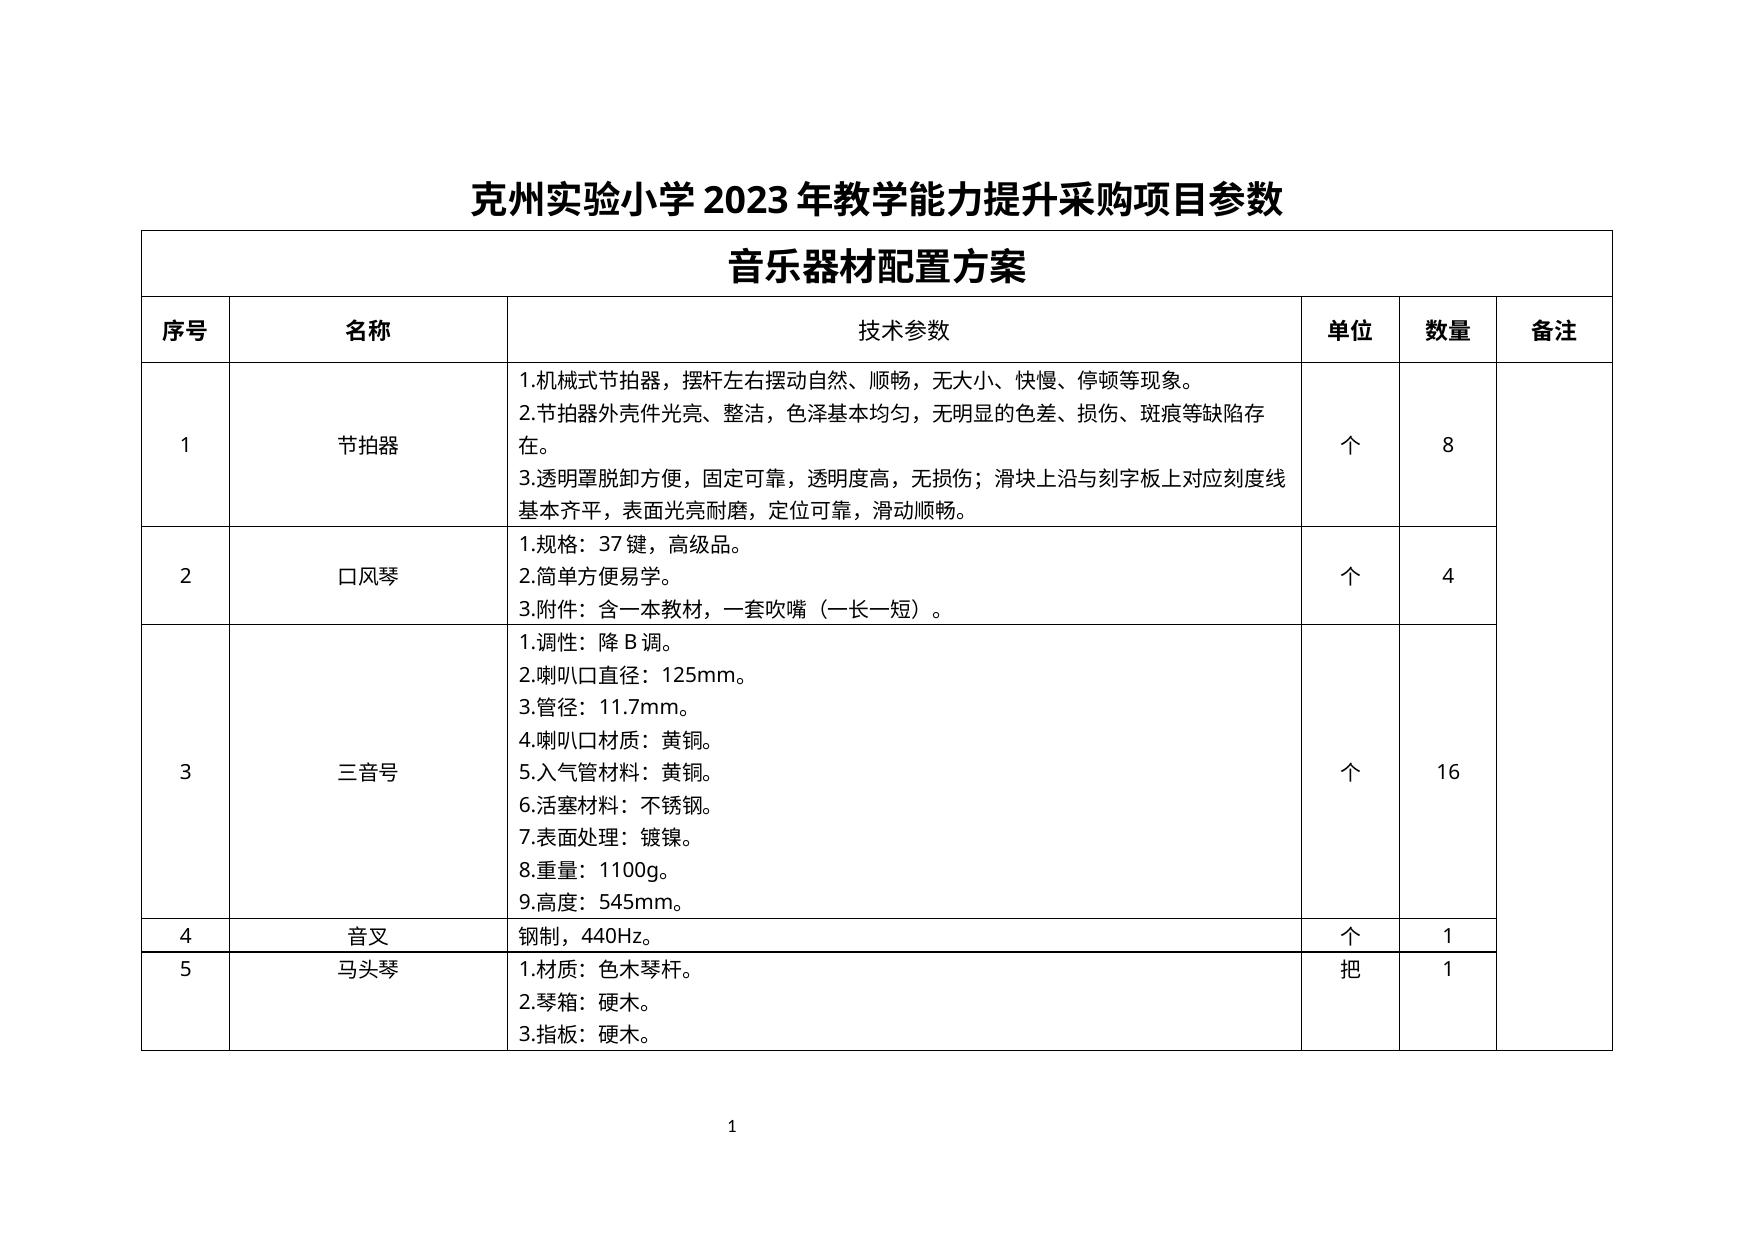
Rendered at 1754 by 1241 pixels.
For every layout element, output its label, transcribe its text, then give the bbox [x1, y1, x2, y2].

table_cell 节拍器 [230, 363, 507, 526]
table_cell 三音号 [230, 625, 507, 918]
table_cell 把 [1302, 953, 1399, 1050]
table_cell 1.规格：37键，高级品。 2.简单方便易学。 3.附件：含一本教材，一套吹嘴（一长一短）。 [508, 527, 1301, 624]
table_cell 序号 [142, 297, 229, 362]
table_cell 个 [1302, 919, 1399, 951]
table_cell 钢制，440Hz。 [508, 919, 1301, 951]
table_cell 音叉 [230, 919, 507, 951]
table_cell 1.调性：降B调。 2.喇叭口直径：125mm。 3.管径：11.7mm。 4.喇叭口材质：黄铜。 5.入气管材料：黄铜。 6.活塞材料：不锈钢。 7.表面处理：镀镍。 8.重量：1100g。 9.高度：545mm。 [508, 625, 1301, 918]
table_cell 名称 [230, 297, 507, 362]
table_cell 1 [142, 363, 229, 526]
table_cell [1497, 363, 1612, 1050]
table_cell 数量 [1400, 297, 1496, 362]
table_cell 个 [1302, 625, 1399, 918]
table_cell 3 [142, 625, 229, 918]
table_cell 1.机械式节拍器，摆杆左右摆动自然、顺畅，无大小、快慢、停顿等现象。 2.节拍器外壳件光亮、整洁，色泽基本均匀，无明显的色差、损伤、斑痕等缺陷存在。 3.透明罩脱卸方便，固定可靠，透明度高，无损伤；滑块上沿与刻字板上对应刻度线基本齐平，表面光亮耐磨，定位可靠，滑动顺畅。 [508, 363, 1301, 526]
table_cell 备注 [1497, 297, 1612, 362]
table_cell 5 [142, 953, 229, 1050]
text 克州实验小学2023年教学能力提升采购项目参数 [187, 165, 1566, 230]
table_cell 个 [1302, 527, 1399, 624]
table_cell 4 [142, 919, 229, 951]
table_cell 个 [1302, 363, 1399, 526]
table_cell 单位 [1302, 297, 1399, 362]
table_cell 口风琴 [230, 527, 507, 624]
table_cell 4 [1400, 527, 1496, 624]
table_cell 马头琴 [230, 953, 507, 1050]
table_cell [508, 953, 1301, 1050]
table_cell 8 [1400, 363, 1496, 526]
table_cell 16 [1400, 625, 1496, 918]
table_cell 1 [1400, 919, 1496, 951]
table_cell 1 [1400, 953, 1496, 1050]
table_cell 技术参数 [508, 297, 1301, 362]
table_header 音乐器材配置方案 [142, 231, 1612, 296]
table_cell 2 [142, 527, 229, 624]
